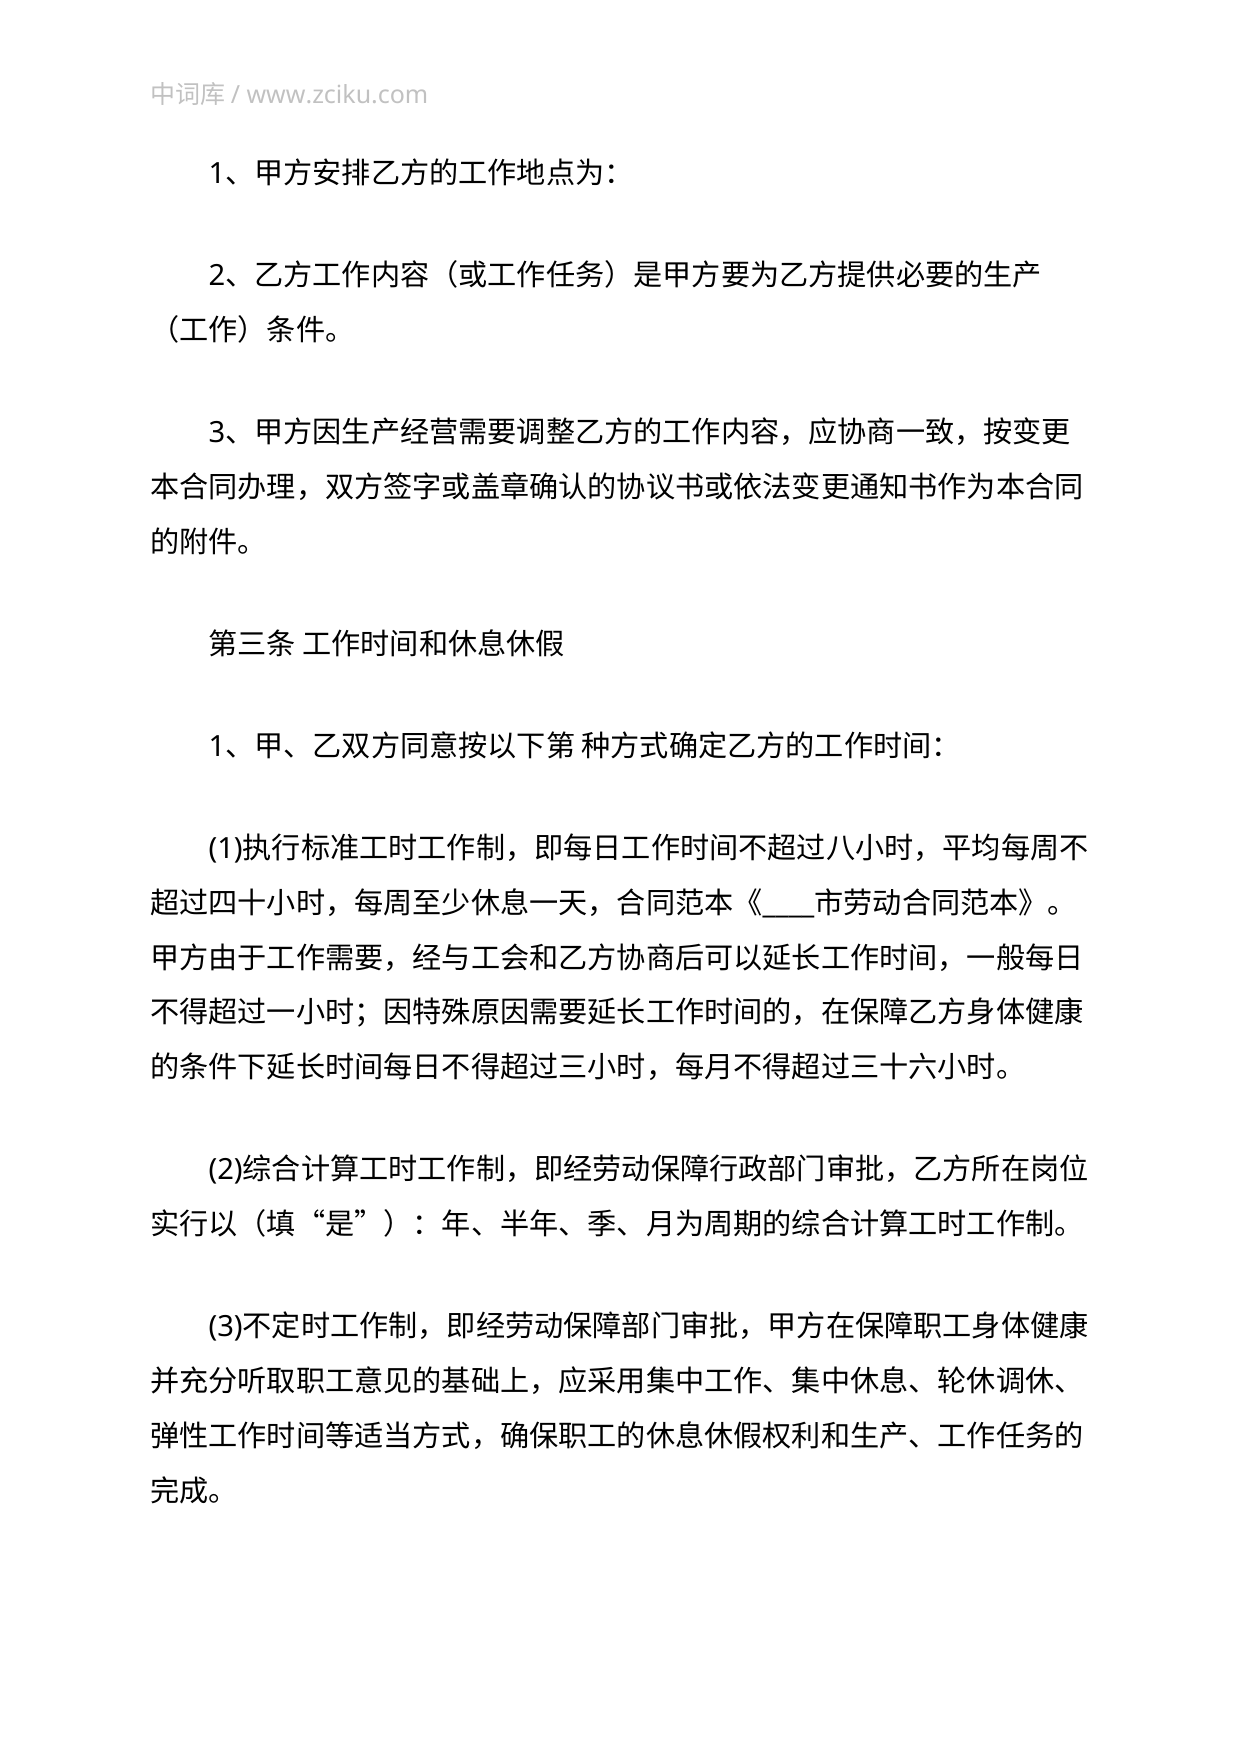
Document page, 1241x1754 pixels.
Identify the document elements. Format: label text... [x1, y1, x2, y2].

text (1)执行标准工时工作制，即每日工作时间不超过八小时，平均每周不超过四十小时，每周至少休息一天，合同范本《____市劳动合同范本》。甲方由于工作需要，经与工会和乙方协商后可以延长工作时间，一般每日不得超过一小时；因特殊原因需要延长工作时间的，在保障乙方身体健康的条件下延长时间每日不得超过三小时，每月不得超过三十六小时。 [150, 824, 1090, 1086]
text 1、甲、乙双方同意按以下第 种方式确定乙方的工作时间： [150, 722, 1090, 764]
text 第三条 工作时间和休息休假 [150, 620, 1090, 663]
text 2、乙方工作内容（或工作任务）是甲方要为乙方提供必要的生产（工作）条件。 [150, 252, 1090, 349]
text (2)综合计算工时工作制，即经劳动保障行政部门审批，乙方所在岗位实行以（填“是”）：年、半年、季、月为周期的综合计算工时工作制。 [150, 1146, 1090, 1243]
text 1、甲方安排乙方的工作地点为： [150, 150, 1090, 192]
text 3、甲方因生产经营需要调整乙方的工作内容，应协商一致，按变更本合同办理，双方签字或盖章确认的协议书或依法变更通知书作为本合同的附件。 [150, 409, 1090, 561]
text (3)不定时工作制，即经劳动保障部门审批，甲方在保障职工身体健康并充分听取职工意见的基础上，应采用集中工作、集中休息、轮休调休、弹性工作时间等适当方式，确保职工的休息休假权利和生产、工作任务的完成。 [150, 1302, 1090, 1509]
